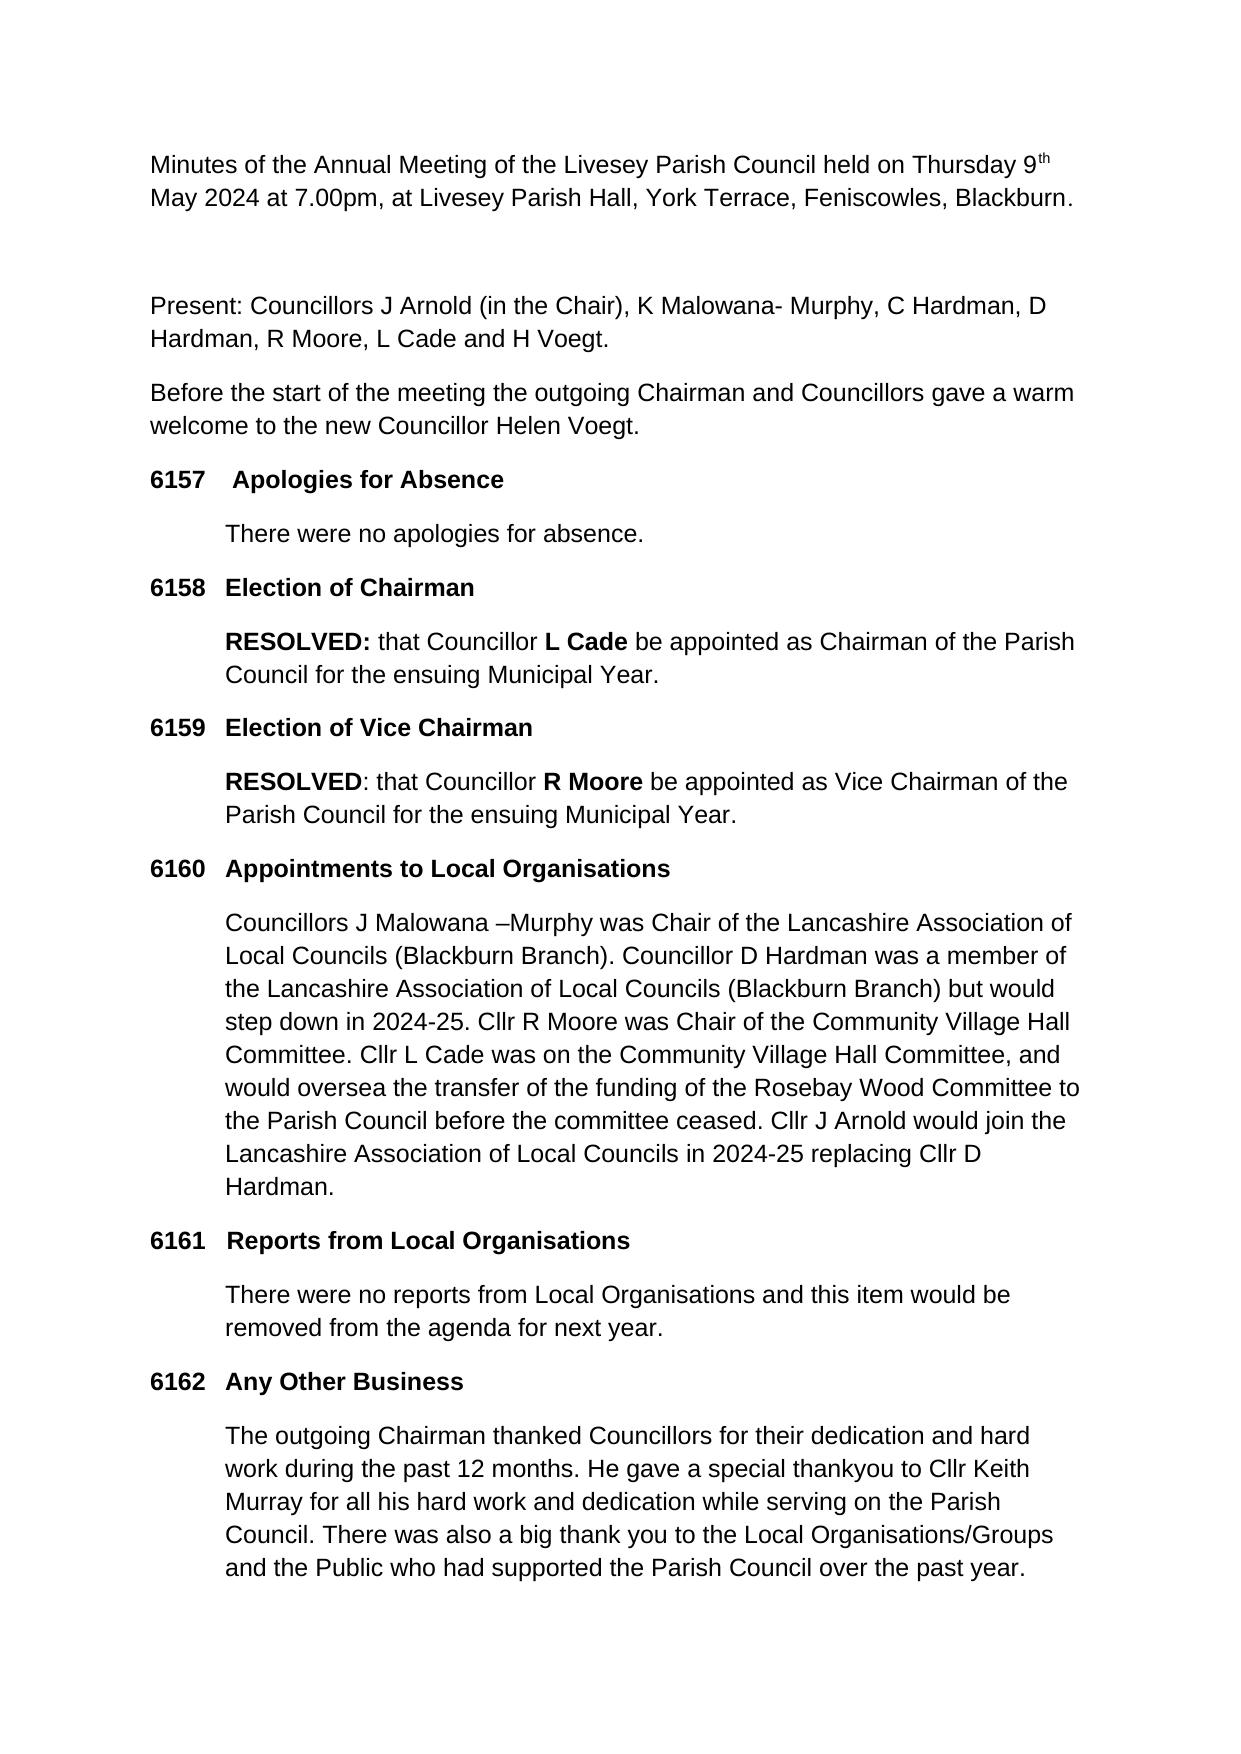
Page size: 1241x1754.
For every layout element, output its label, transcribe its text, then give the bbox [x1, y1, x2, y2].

text RESOLVED: that Councillor L Cade be appointed as Chairman of the Parish Council for the ensuing Municipal Year. [225, 627, 1090, 688]
text 6158 Election of Chairman [150, 573, 1090, 601]
text Before the start of the meeting the outgoing Chairman and Councillors gave a warm welcome to the new Councillor Helen Voegt. [150, 378, 1090, 440]
text Councillors J Malowana –Murphy was Chair of the Lancashire Association of Local Councils (Blackburn Branch). Councillor D Hardman was a member of the Lancashire Association of Local Councils (Blackburn Branch) but would step down in 2024-25. Cllr R Moore was Chair of the Community Village Hall Committee. Cllr L Cade was on the Community Village Hall Committee, and would oversea the transfer of the funding of the Rosebay Wood Committee to the Parish Council before the committee ceased. Cllr J Arnold would join the Lancashire Association of Local Councils in 2024-25 replacing Cllr D Hardman. [225, 908, 1090, 1201]
text Minutes of the Annual Meeting of the Livesey Parish Council held on Thursday 9th May 2024 at 7.00pm, at Livesey Parish Hall, York Terrace, Feniscowles, Blackburn. [150, 150, 1090, 212]
text 6157 Apologies for Absence [150, 465, 1090, 494]
text There were no reports from Local Organisations and this item would be removed from the agenda for next year. [225, 1280, 1090, 1342]
text 6162 Any Other Business [150, 1367, 1090, 1396]
text 6160 Appointments to Local Organisations [150, 854, 1090, 883]
text The outgoing Chairman thanked Councillors for their dedication and hard work during the past 12 months. He gave a special thankyou to Cllr Keith Murray for all his hard work and dedication while serving on the Parish Council. There was also a big thank you to the Local Organisations/Groups and the Public who had supported the Parish Council over the past year. [225, 1421, 1090, 1581]
text 6159 Election of Vice Chairman [150, 713, 1090, 742]
text 6161 Reports from Local Organisations [150, 1226, 1090, 1255]
text Present: Councillors J Arnold (in the Chair), K Malowana- Murphy, C Hardman, D Hardman, R Moore, L Cade and H Voegt. [150, 291, 1090, 353]
text There were no apologies for absence. [150, 519, 1090, 548]
text RESOLVED: that Councillor R Moore be appointed as Vice Chairman of the Parish Council for the ensuing Municipal Year. [225, 767, 1090, 829]
